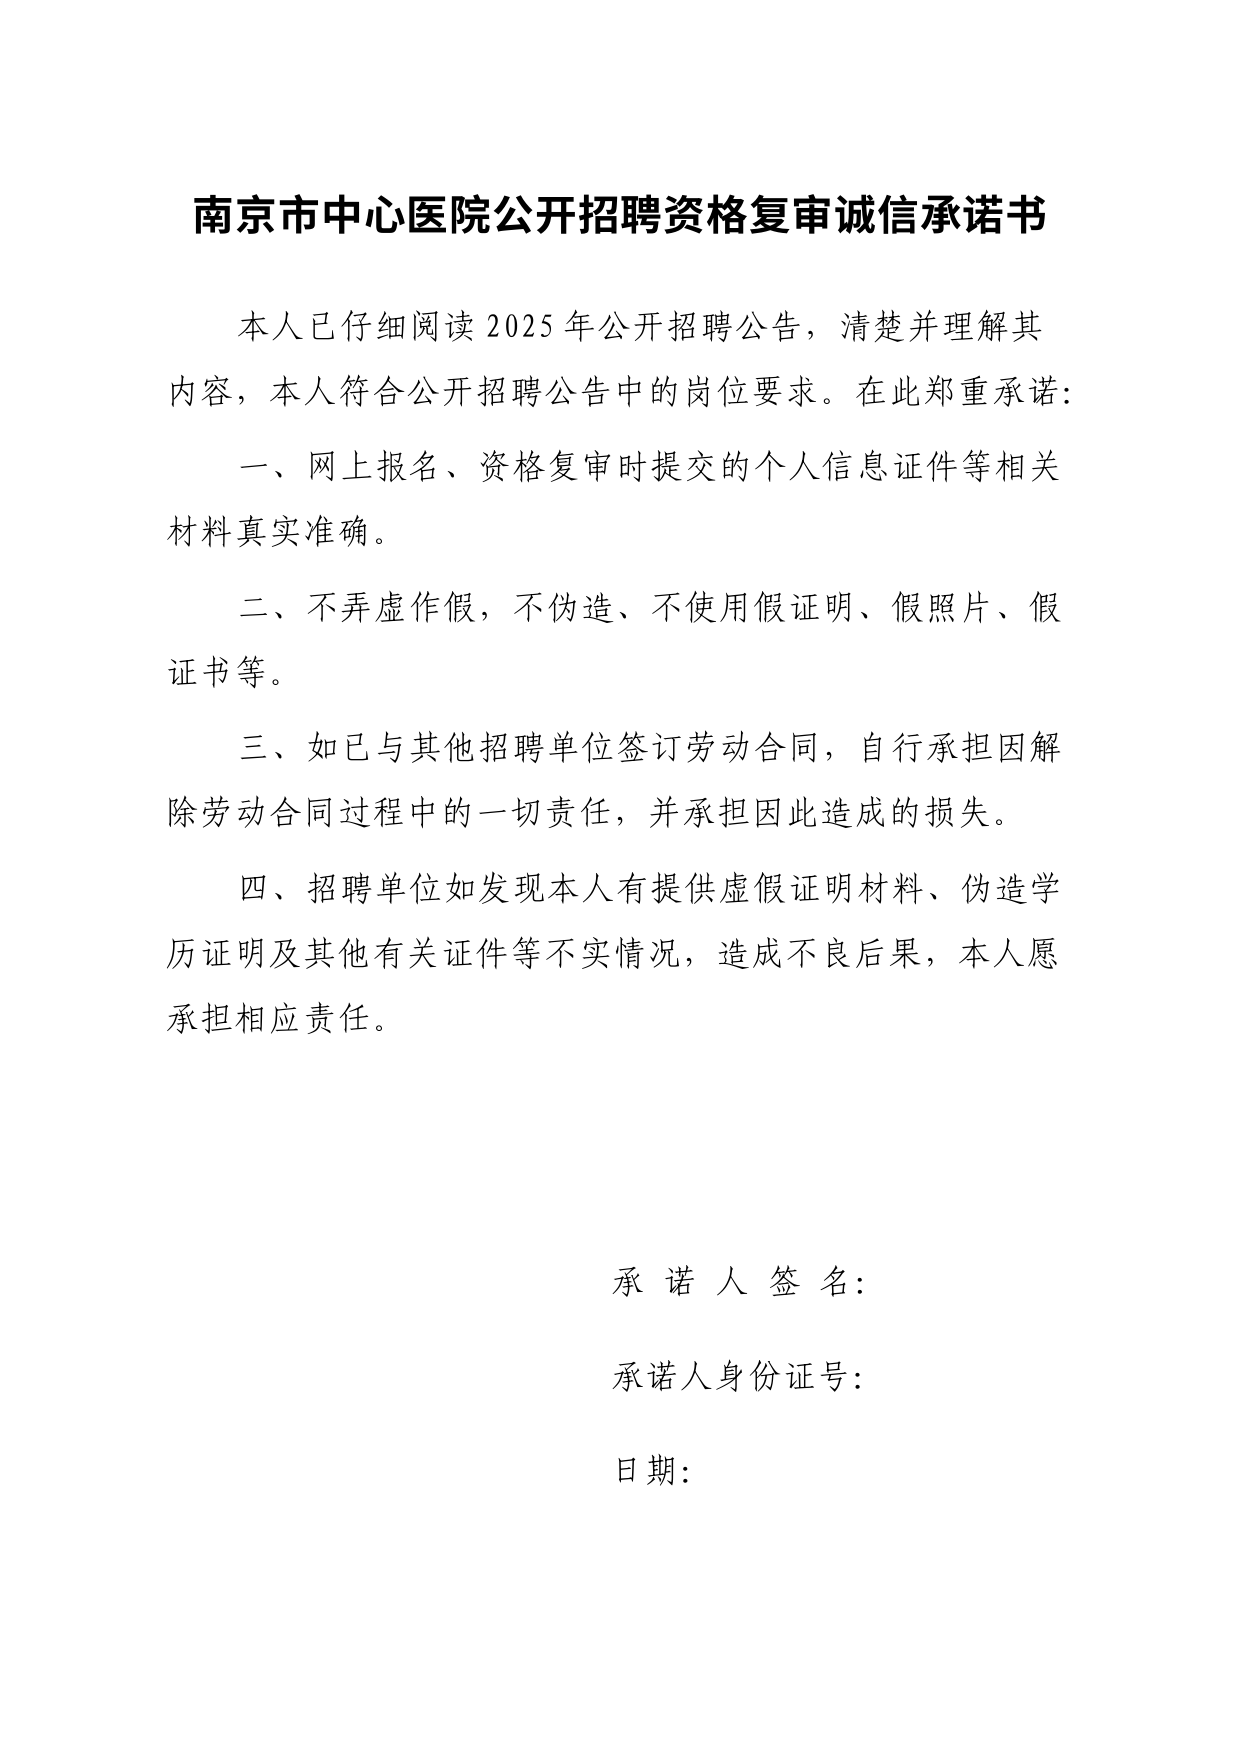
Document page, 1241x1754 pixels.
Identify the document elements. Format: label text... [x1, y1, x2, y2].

text 承 诺 人 签 名： [165, 1247, 1075, 1312]
text 承诺人身份证号： [165, 1341, 1075, 1406]
text 日期： [165, 1436, 1075, 1501]
text 二、不弄虚作假，不伪造、不使用假证明、假照片、假证书等。 [165, 573, 1075, 703]
text 一、网上报名、资格复审时提交的个人信息证件等相关材料真实准确。 [165, 432, 1075, 562]
text 本人已仔细阅读2025年公开招聘公告，清楚并理解其内容，本人符合公开招聘公告中的岗位要求。在此郑重承诺： [165, 292, 1075, 422]
text 四、招聘单位如发现本人有提供虚假证明材料、伪造学历证明及其他有关证件等不实情况，造成不良后果，本人愿承担相应责任。 [165, 853, 1075, 1048]
text 三、如已与其他招聘单位签订劳动合同，自行承担因解除劳动合同过程中的一切责任，并承担因此造成的损失。 [165, 713, 1075, 843]
text 南京市中心医院公开招聘资格复审诚信承诺书 [165, 180, 1075, 245]
